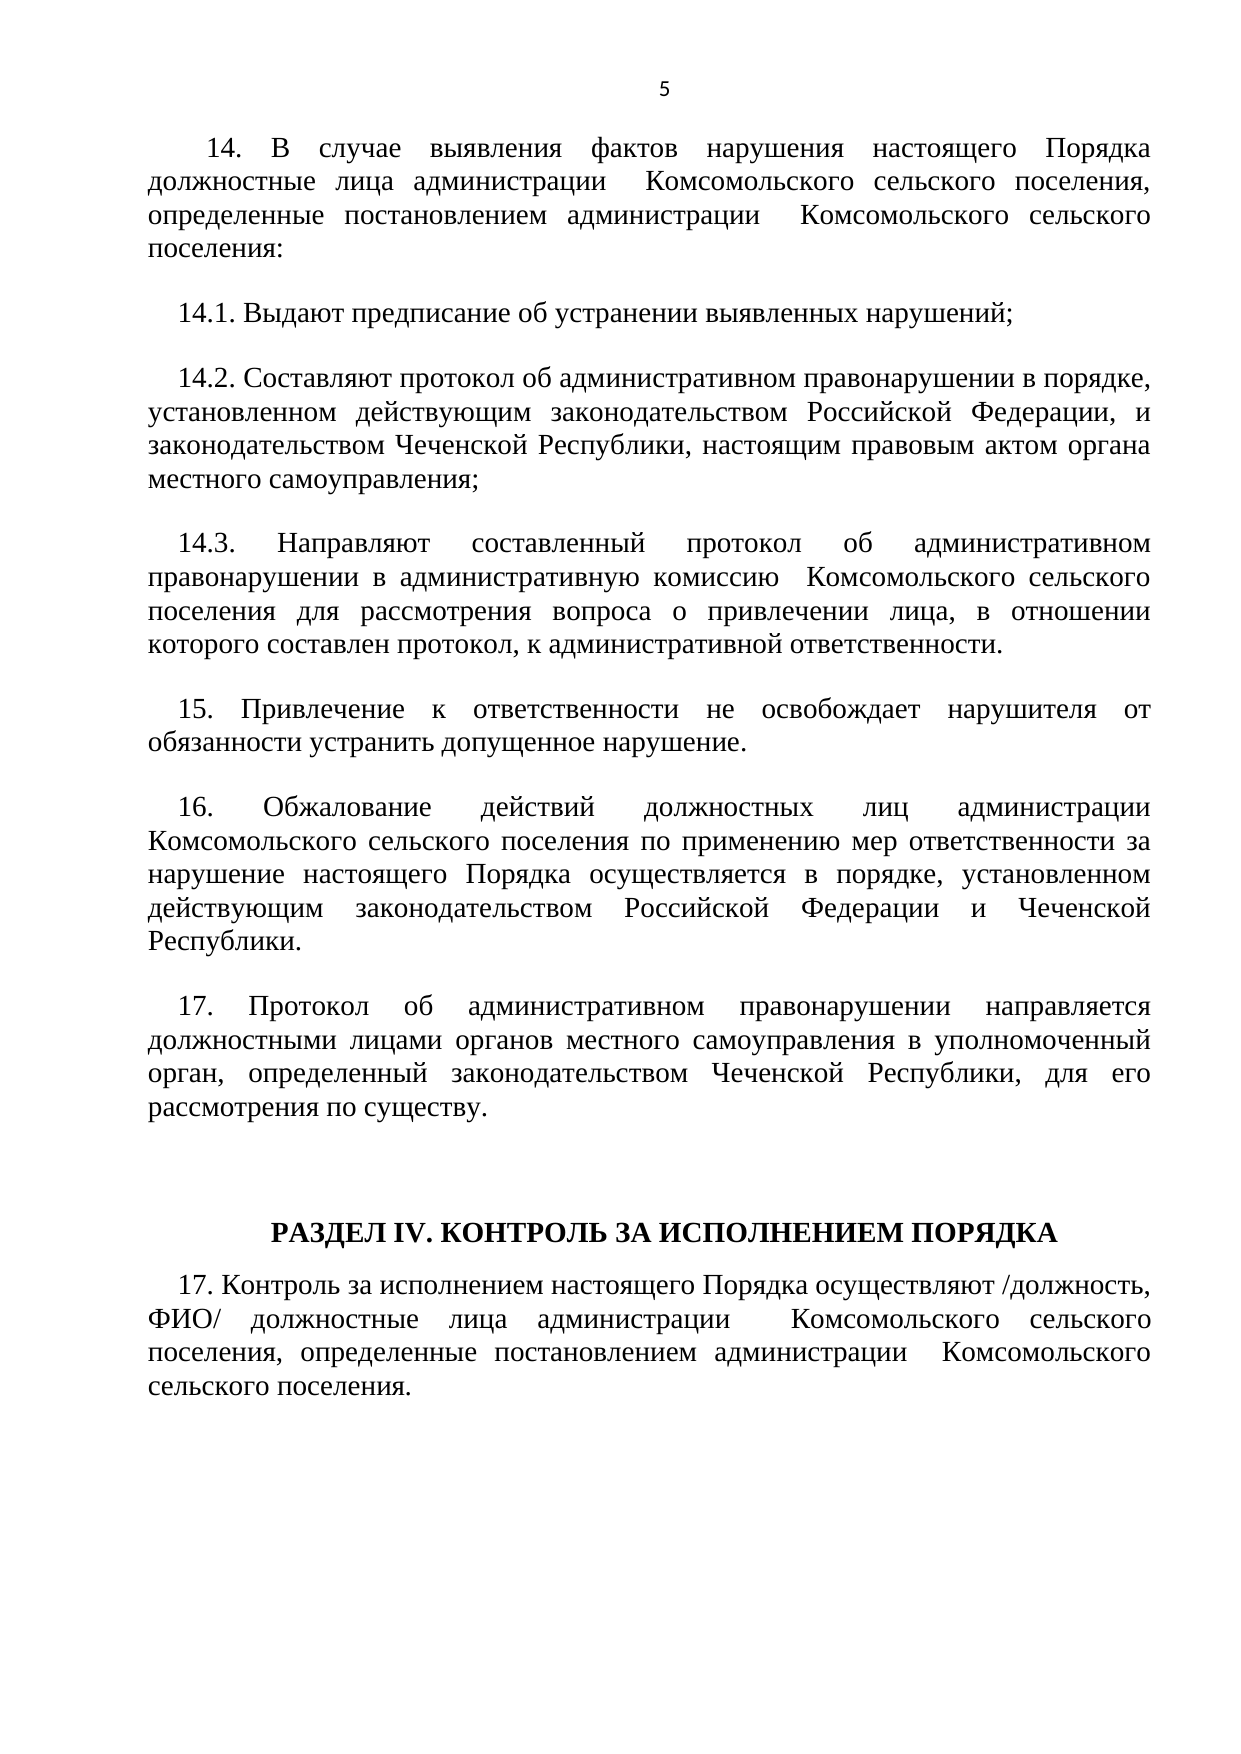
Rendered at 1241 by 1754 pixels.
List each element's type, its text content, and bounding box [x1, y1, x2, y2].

text 15. Привлечение к ответственности не освобождает нарушителя от обязанности устранить допущенное нарушение. [148, 691, 1152, 758]
text 14.1. Выдают предписание об устранении выявленных нарушений; [148, 295, 1152, 329]
text РАЗДЕЛ IV. КОНТРОЛЬ ЗА ИСПОЛНЕНИЕМ ПОРЯДКА [148, 1215, 1152, 1249]
text 16. Обжалование действий должностных лиц администрации Комсомольского сельского поселения по применению мер ответственности за нарушение настоящего Порядка осуществляется в порядке, установленном действующим законодательством Российской Федерации и Чеченской Республики. [148, 789, 1152, 957]
text 14. В случае выявления фактов нарушения настоящего Порядка должностные лица администрации Комсомольского сельского поселения, определенные постановлением администрации Комсомольского сельского поселения: [148, 130, 1152, 264]
text 17. Протокол об административном правонарушении направляется должностными лицами органов местного самоуправления в уполномоченный орган, определенный законодательством Чеченской Республики, для его рассмотрения по существу. [148, 988, 1152, 1122]
text 14.3. Направляют составленный протокол об административном правонарушении в административную комиссию Комсомольского сельского поселения для рассмотрения вопроса о привлечении лица, в отношении которого составлен протокол, к административной ответственности. [148, 526, 1152, 660]
text 14.2. Составляют протокол об административном правонарушении в порядке, установленном действующим законодательством Российской Федерации, и законодательством Чеченской Республики, настоящим правовым актом органа местного самоуправления; [148, 360, 1152, 494]
text 17. Контроль за исполнением настоящего Порядка осуществляют /должность, ФИО/ должностные лица администрации Комсомольского сельского поселения, определенные постановлением администрации Комсомольского сельского поселения. [148, 1267, 1152, 1402]
